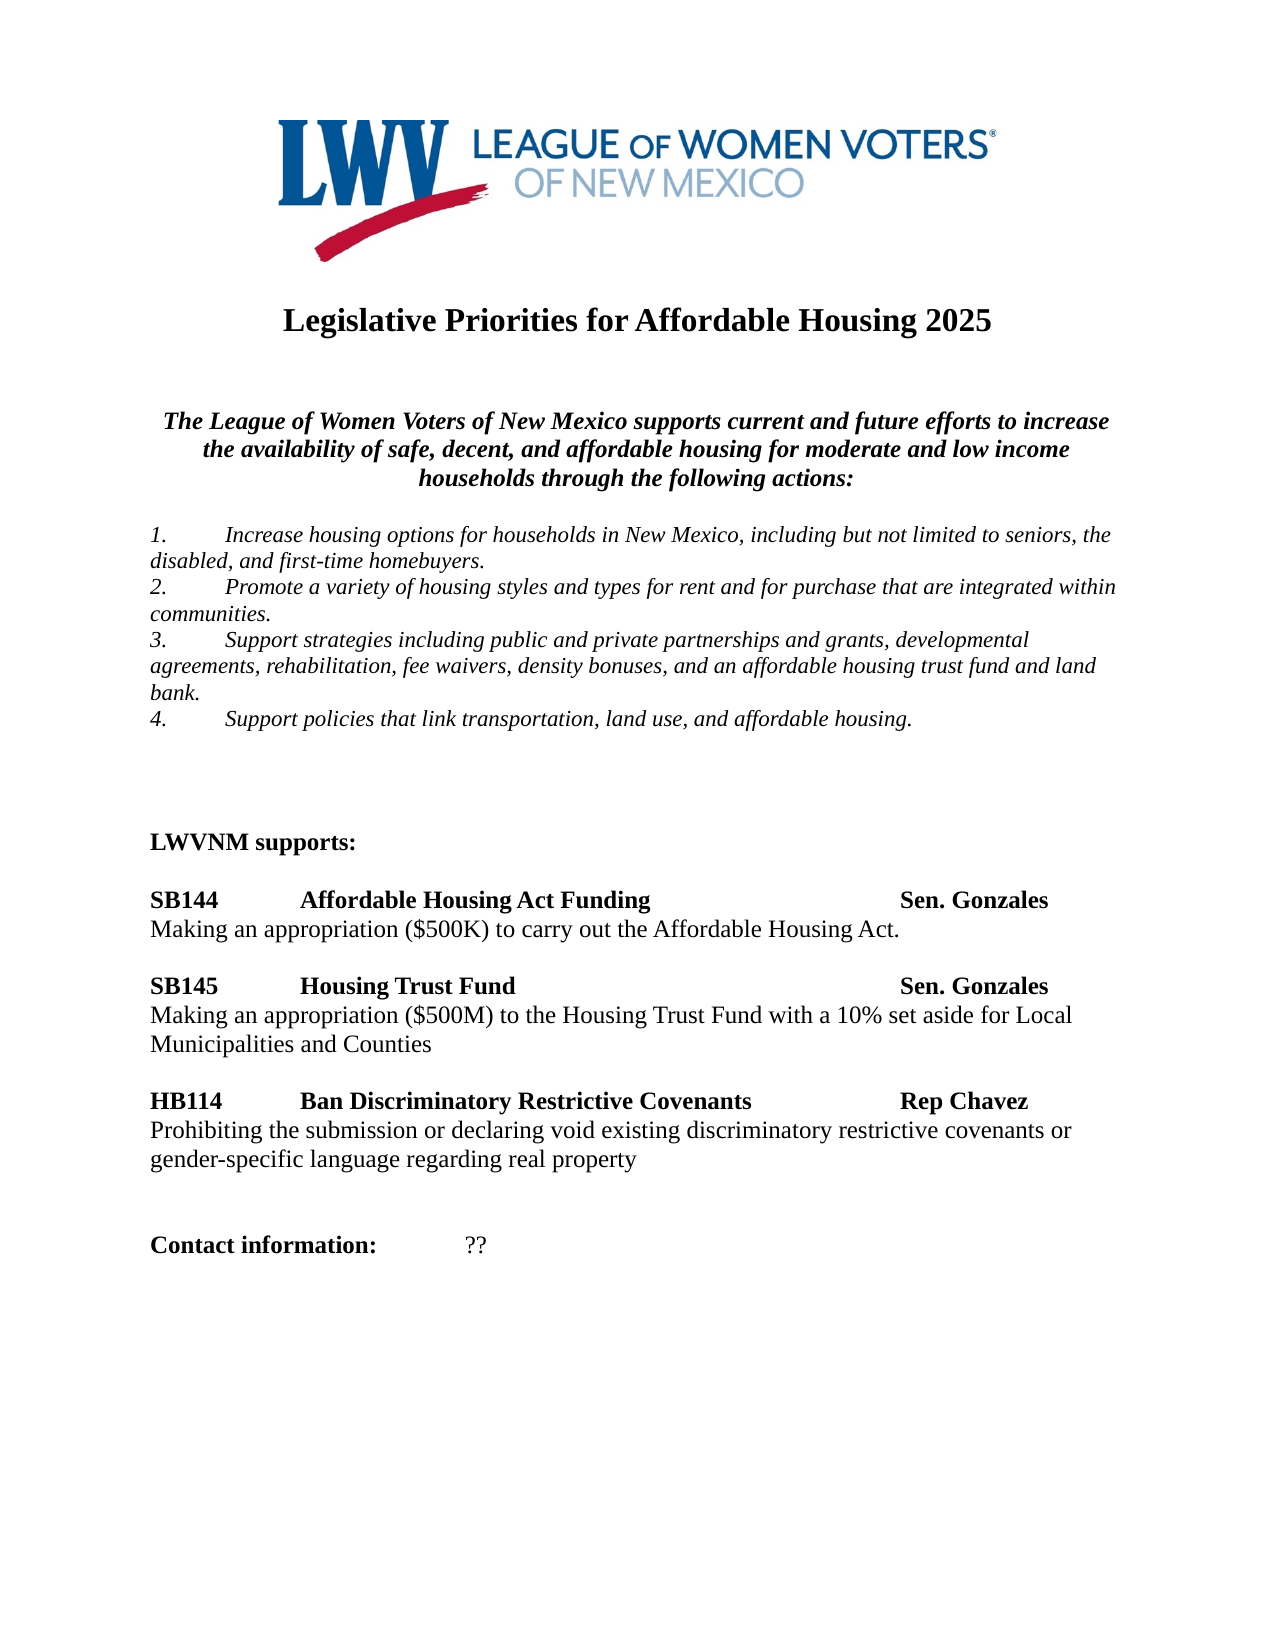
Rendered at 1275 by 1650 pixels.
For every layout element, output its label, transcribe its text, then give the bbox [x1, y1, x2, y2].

list Support strategies including public and private partnerships and grants, developmental agreements, rehabilitation, fee waivers, density bonuses, and an affordable housing trust fund and land bank. [150, 626, 1125, 705]
text Prohibiting the submission or declaring void existing discriminatory restrictive covenants or gender-specific language regarding real property [150, 1115, 1125, 1172]
text SB144 Affordable Housing Act Funding Sen. Gonzales [150, 885, 1125, 914]
text LWVNM supports: [150, 827, 1125, 856]
text Making an appropriation ($500K) to carry out the Affordable Housing Act. [150, 914, 1125, 942]
list Promote a variety of housing styles and types for rent and for purchase that are integrated within communities. [150, 573, 1125, 626]
text The League of Women Voters of New Mexico supports current and future efforts to increase the availability of safe, decent, and affordable housing for moderate and low income households through the following actions: [150, 406, 1125, 492]
text SB145 Housing Trust Fund Sen. Gonzales [150, 971, 1125, 1000]
text Contact information: ?? [150, 1230, 1125, 1259]
list Support policies that link transportation, land use, and affordable housing. [150, 705, 1125, 732]
text Legislative Priorities for Affordable Housing 2025 [150, 300, 1125, 339]
text HB114 Ban Discriminatory Restrictive Covenants Rep Chavez [150, 1086, 1125, 1115]
picture [278, 120, 997, 262]
text Making an appropriation ($500M) to the Housing Trust Fund with a 10% set aside for Local Municipalities and Counties [150, 1000, 1125, 1057]
list Increase housing options for households in New Mexico, including but not limited to seniors, the disabled, and first-time homebuyers. [150, 521, 1125, 573]
